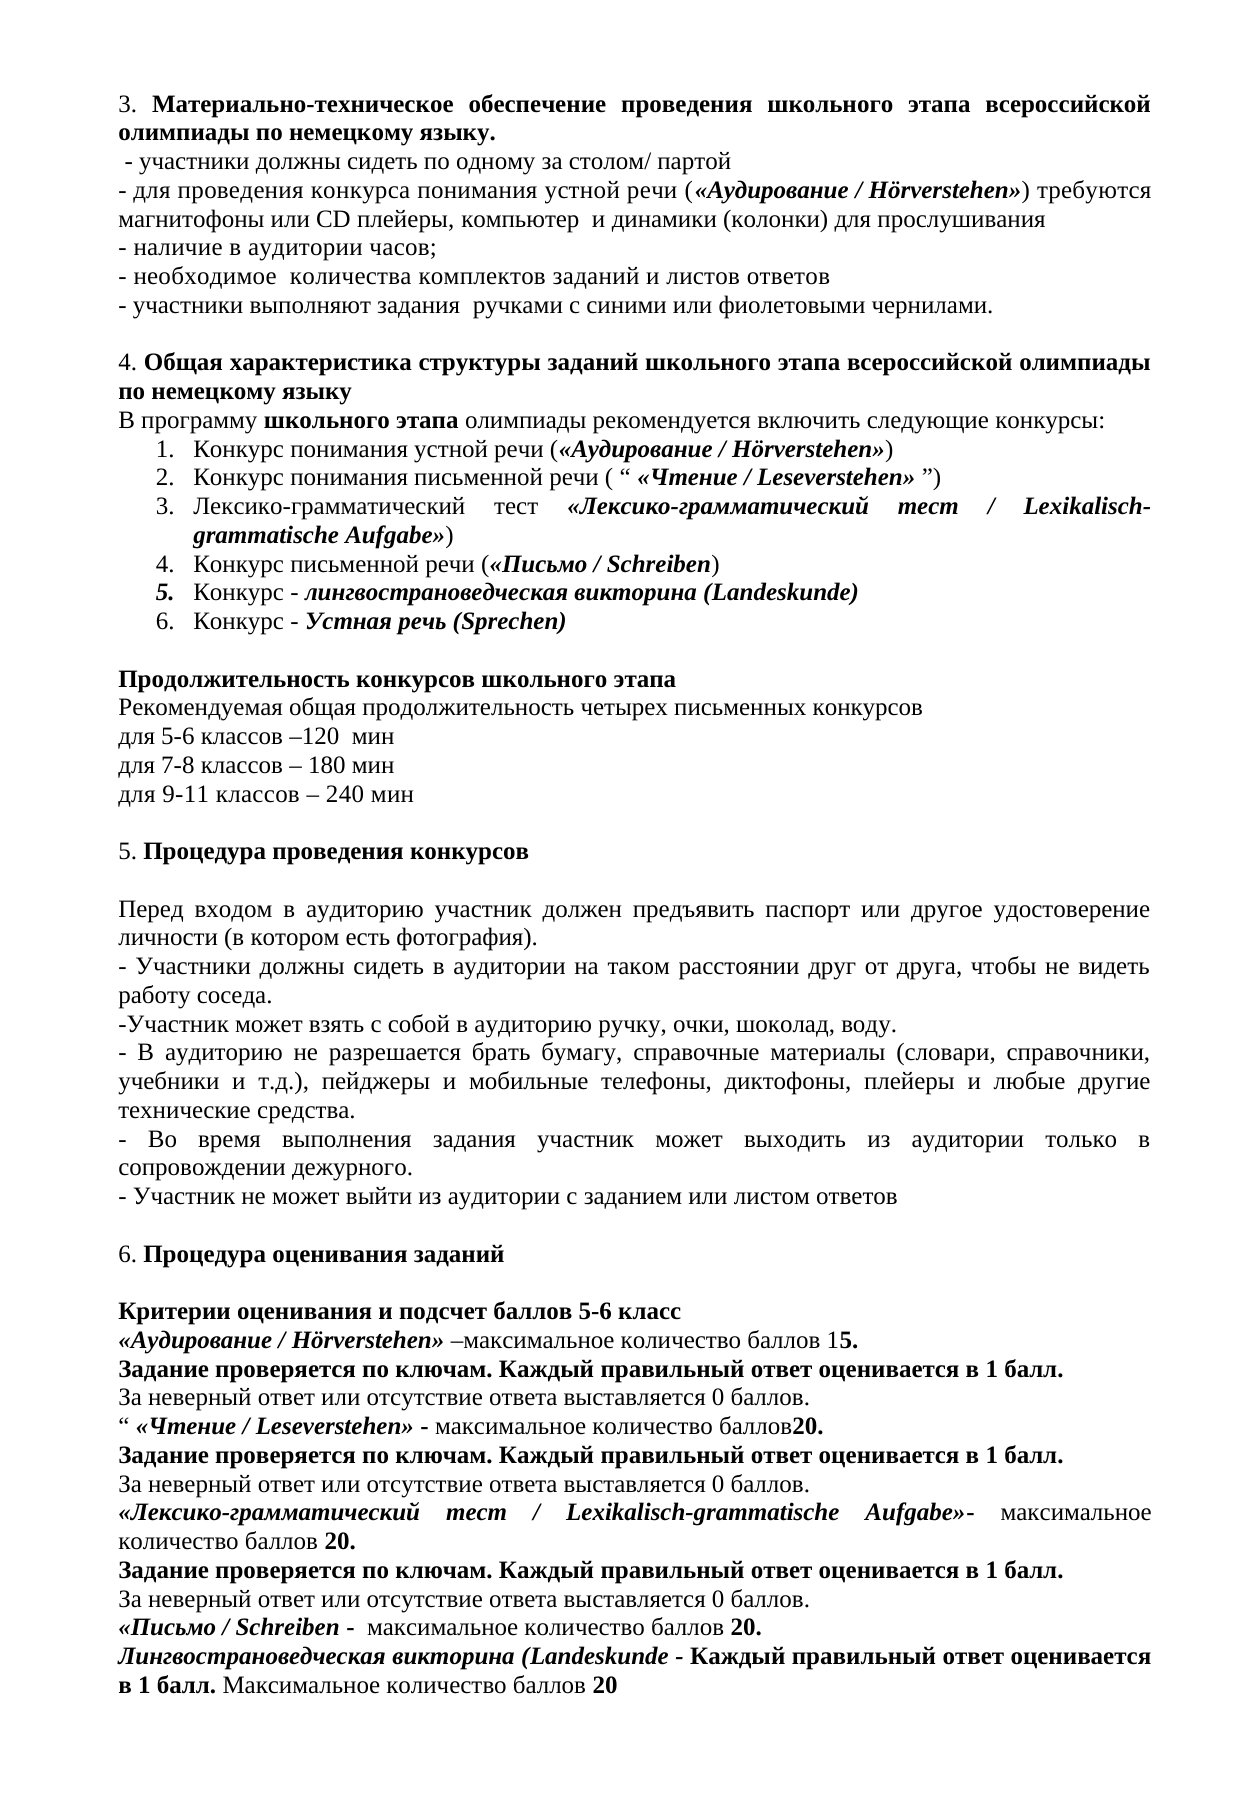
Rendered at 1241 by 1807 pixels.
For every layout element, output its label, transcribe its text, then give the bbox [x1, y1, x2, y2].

text 6. Процедура оценивания заданий [118, 1239, 1152, 1267]
list Конкурс - лингвострановедческая викторина (Landeskunde) [156, 577, 1152, 606]
text - В аудиторию не разрешается брать бумагу, справочные материалы (словари, справочники, учебники и т.д.), пейджеры и мобильные телефоны, диктофоны, плейеры и любые другие технические средства. [118, 1037, 1152, 1124]
text “ «Чтение / Leseverstehen» - максимальное количество баллов20. [118, 1411, 1152, 1440]
text Задание проверяется по ключам. Каждый правильный ответ оценивается в 1 балл. [118, 1440, 1152, 1469]
text Перед входом в аудиторию участник должен предъявить паспорт или другое удостоверение личности (в котором есть фотография). [118, 894, 1152, 951]
text - участники должны сидеть по одному за столом/ партой [118, 146, 1152, 175]
text - участники выполняют задания ручками с синими или фиолетовыми чернилами. [118, 290, 1152, 319]
list Конкурс понимания письменной речи ( “ «Чтение / Leseverstehen» ”) [156, 462, 1152, 491]
text для 7-8 классов – 180 мин [118, 750, 1152, 779]
text «Письмо / Schreiben - максимальное количество баллов 20. [118, 1612, 1152, 1641]
text Критерии оценивания и подсчет баллов 5-6 класс [118, 1296, 1152, 1325]
list Конкурс - Устная речь (Sprechen) [156, 606, 1152, 635]
text 4. Общая характеристика структуры заданий школьного этапа всероссийской олимпиады по немецкому языку [118, 347, 1152, 405]
text для 5-6 классов –120 мин [118, 721, 1152, 750]
list Лексико-грамматический тест «Лексико-грамматический тест / Lexikalisch-grammatische Aufgabe») [156, 491, 1152, 549]
text Рекомендуемая общая продолжительность четырех письменных конкурсов [118, 692, 1152, 721]
text В программу школьного этапа олимпиады рекомендуется включить следующие конкурсы: [118, 405, 1152, 434]
text За неверный ответ или отсутствие ответа выставляется 0 баллов. [118, 1382, 1152, 1411]
text - наличие в аудитории часов; [118, 232, 1152, 261]
text Лингвострановедческая викторина (Landeskunde - Каждый правильный ответ оценивается в 1 балл. Максимальное количество баллов 20 [118, 1641, 1152, 1699]
text - Участник не может выйти из аудитории с заданием или листом ответов [118, 1181, 1152, 1210]
text - для проведения конкурса понимания устной речи («Аудирование / Hörverstehen») требуются магнитофоны или CD плейеры, компьютер и динамики (колонки) для прослушивания [118, 175, 1152, 232]
text - Участники должны сидеть в аудитории на таком расстоянии друг от друга, чтобы не видеть работу соседа. [118, 951, 1152, 1009]
text 5. Процедура проведения конкурсов [118, 836, 1152, 865]
text -Участник может взять с собой в аудиторию ручку, очки, шоколад, воду. [118, 1009, 1152, 1037]
text 3. Материально-техническое обеспечение проведения школьного этапа всероссийской олимпиады по немецкому языку. [118, 89, 1152, 146]
list Конкурс письменной речи («Письмо / Schreiben) [156, 549, 1152, 577]
list Конкурс понимания устной речи («Аудирование / Hörverstehen») [156, 434, 1152, 462]
text За неверный ответ или отсутствие ответа выставляется 0 баллов. [118, 1584, 1152, 1612]
text «Аудирование / Hörverstehen» –максимальное количество баллов 15. [118, 1325, 1152, 1354]
text Задание проверяется по ключам. Каждый правильный ответ оценивается в 1 балл. [118, 1354, 1152, 1382]
text - Во время выполнения задания участник может выходить из аудитории только в сопровождении дежурного. [118, 1124, 1152, 1181]
text Задание проверяется по ключам. Каждый правильный ответ оценивается в 1 балл. [118, 1555, 1152, 1584]
text для 9-11 классов – 240 мин [118, 779, 1152, 807]
text За неверный ответ или отсутствие ответа выставляется 0 баллов. [118, 1469, 1152, 1497]
text Продолжительность конкурсов школьного этапа [118, 664, 1152, 692]
text - необходимое количества комплектов заданий и листов ответов [118, 261, 1152, 290]
text «Лексико-грамматический тест / Lexikalisch-grammatische Aufgabe»- максимальное количество баллов 20. [118, 1497, 1152, 1555]
